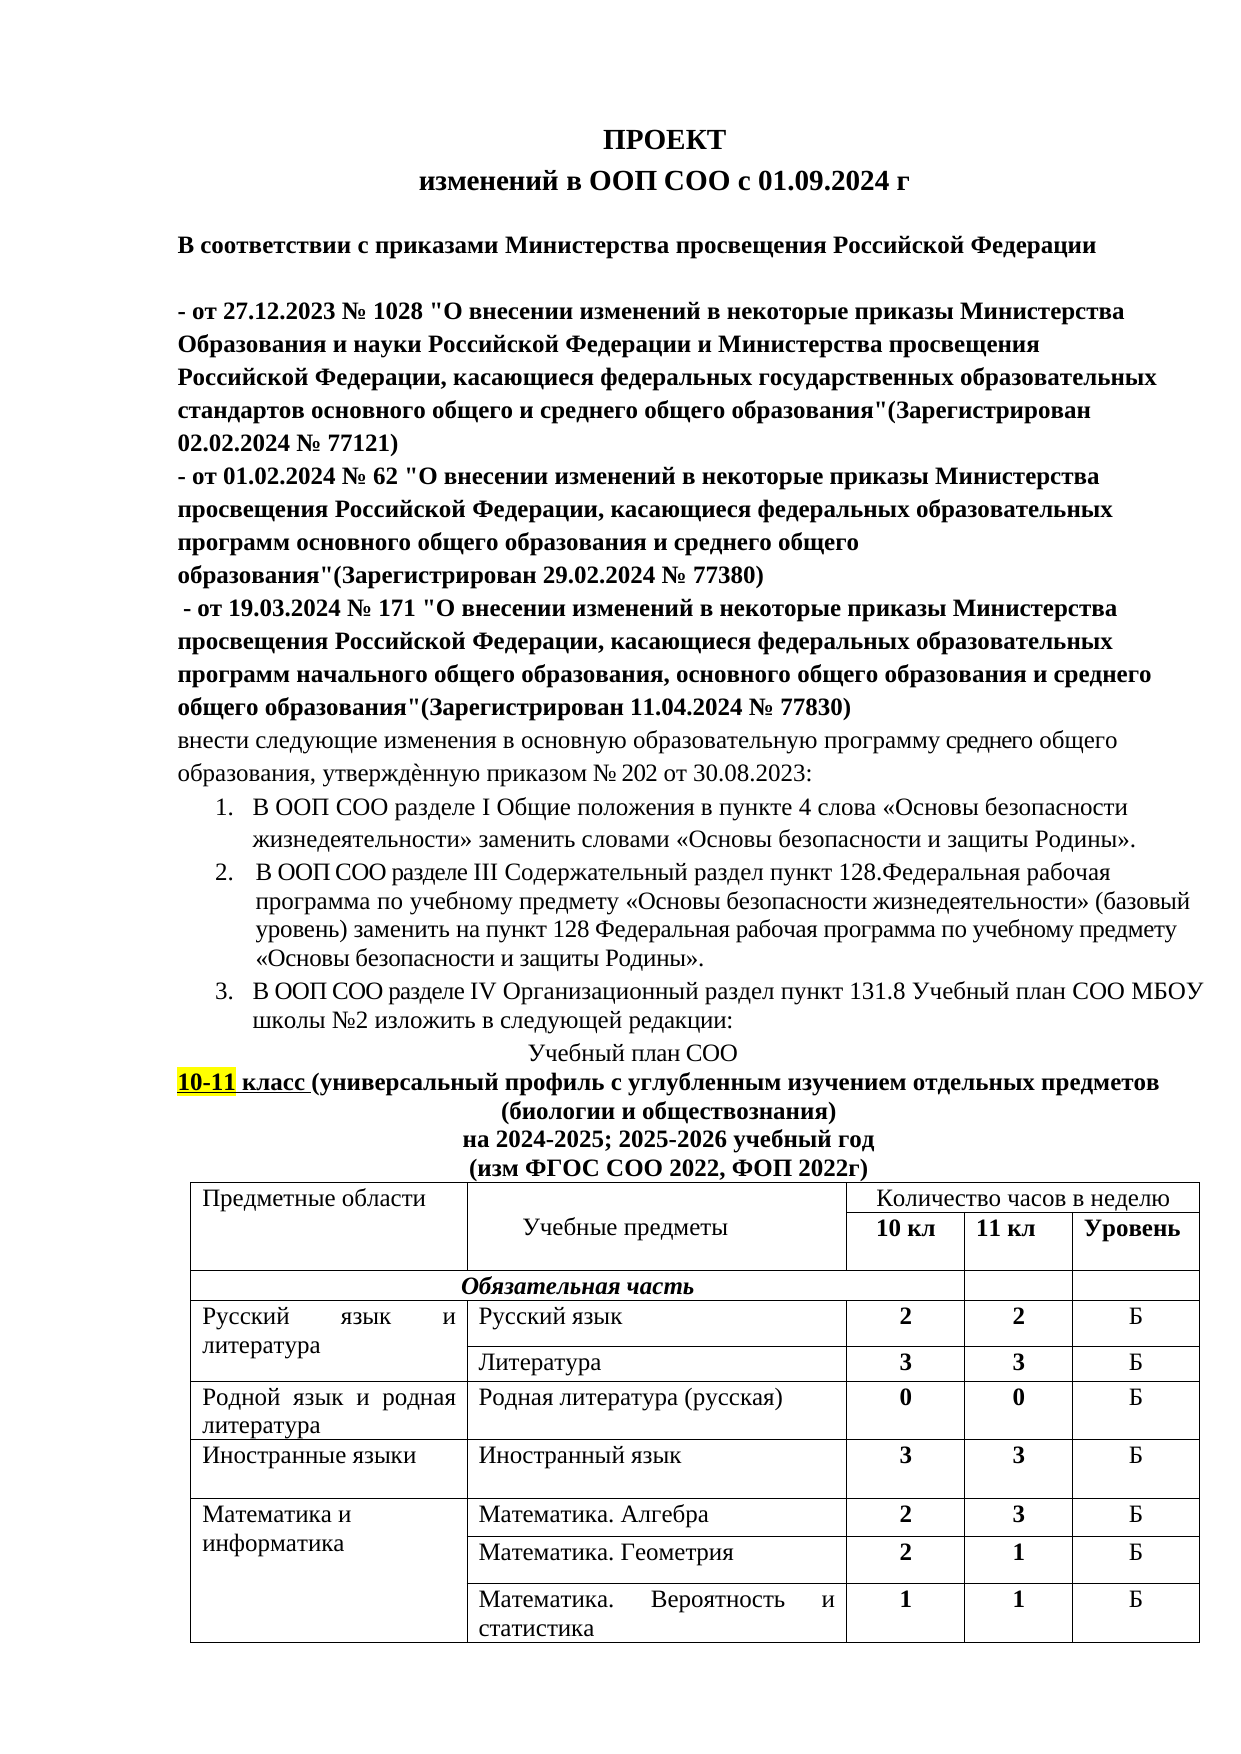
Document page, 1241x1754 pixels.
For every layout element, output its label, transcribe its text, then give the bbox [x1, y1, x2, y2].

table_cell Б [1073, 1584, 1199, 1642]
table_cell Б [1073, 1382, 1199, 1439]
table_cell 1 [965, 1584, 1072, 1642]
table_cell Б [1073, 1301, 1199, 1346]
table_cell 11 кл [965, 1213, 1072, 1270]
text В соответствии с приказами Министерства просвещения Российской Федерации [177, 230, 1157, 259]
table_header Количество часов в неделю [847, 1183, 1199, 1212]
table_cell 3 [847, 1440, 964, 1498]
table_cell 3 [847, 1347, 964, 1381]
text - от 27.12.2023 № 1028 "О внесении изменений в некоторые приказы Министерства [177, 296, 1157, 325]
table_cell 3 [965, 1347, 1072, 1381]
table_cell Математика. Алгебра [468, 1499, 846, 1536]
table_cell Математика. Геометрия [468, 1537, 846, 1583]
text просвещения Российской Федерации, касающиеся федеральных образовательных программ начального общего образования, основного общего образования и среднего общего образования"(Зарегистрирован 11.04.2024 № 77830) [177, 626, 1157, 721]
title ПРОЕКТ [167, 122, 1163, 156]
table_cell 2 [847, 1499, 964, 1536]
table_cell 2 [965, 1301, 1072, 1346]
table_cell Б [1073, 1499, 1199, 1536]
table_header Предметные области [191, 1183, 467, 1270]
table_cell Родной язык и родная литература [191, 1382, 467, 1439]
table_cell 1 [965, 1537, 1072, 1583]
table_cell Иностранный язык [468, 1440, 846, 1498]
title изменений в ООП СОО с 01.09.2024 г [167, 163, 1163, 197]
text Учебный план СОО [252, 1038, 1223, 1067]
text - от 01.02.2024 № 62 "О внесении изменений в некоторые приказы Министерства [177, 461, 1157, 490]
list В ООП СОО разделе III Содержательный раздел пункт 128.Федеральная рабочая программа по учебному предмету «Основы безопасности жизнедеятельности» (базовый уровень) заменить на пункт 128 Федеральная рабочая программа по учебному предмету «Основы безопасности и защиты Родины». [215, 858, 1223, 972]
table_cell Математика. Вероятность и статистика [468, 1584, 846, 1642]
table_cell 2 [847, 1537, 964, 1583]
text Образования и науки Российской Федерации и Министерства просвещения Российской Федерации, касающиеся федеральных государственных образовательных стандартов основного общего и среднего общего образования"(Зарегистрирован 02.02.2024 № 77121) [177, 329, 1157, 457]
table_cell 0 [847, 1382, 964, 1439]
text на 2024-2025; 2025-2026 учебный год [167, 1124, 1170, 1153]
table_cell Родная литература (русская) [468, 1382, 846, 1439]
text просвещения Российской Федерации, касающиеся федеральных образовательных программ основного общего образования и среднего общего образования"(Зарегистрирован 29.02.2024 № 77380) [177, 494, 1157, 589]
table_cell 0 [965, 1382, 1072, 1439]
text - от 19.03.2024 № 171 "О внесении изменений в некоторые приказы Министерства [177, 593, 1157, 622]
table_cell [965, 1271, 1072, 1300]
table_cell 10 кл [847, 1213, 964, 1270]
table_cell [1073, 1271, 1199, 1300]
table_cell Иностранные языки [191, 1440, 467, 1498]
table_cell Обязательная часть [191, 1271, 964, 1300]
table_header Учебные предметы [468, 1183, 846, 1270]
table_cell 1 [847, 1584, 964, 1642]
table_cell Б [1073, 1537, 1199, 1583]
table_cell Уровень [1073, 1213, 1199, 1270]
table_cell 3 [965, 1440, 1072, 1498]
table_cell Русский язык и литература [191, 1301, 467, 1381]
table_cell Литература [468, 1347, 846, 1381]
table_cell 2 [847, 1301, 964, 1346]
table_cell Б [1073, 1440, 1199, 1498]
table_cell 3 [965, 1499, 1072, 1536]
list В ООП СОО разделе IV Организационный раздел пункт 131.8 Учебный план СОО МБОУ школы №2 изложить в следующей редакции: [215, 977, 1223, 1034]
list В ООП СОО разделе I Общие положения в пункте 4 слова «Основы безопасности жизнедеятельности» заменить словами «Основы безопасности и защиты Родины». [215, 792, 1157, 853]
text внести следующие изменения в основную образовательную программу среднего общего образования, утверждѐнную приказом № 202 от 30.08.2023: [177, 726, 1157, 787]
table_cell Б [1073, 1347, 1199, 1381]
table_cell Русский язык [468, 1301, 846, 1346]
table_cell Математика и информатика [191, 1499, 467, 1642]
text (изм ФГОС СОО 2022, ФОП 2022г) [167, 1153, 1170, 1182]
text 10-11 класс (универсальный профиль с углубленным изучением отдельных предметов (биологии и обществознания) [167, 1067, 1170, 1124]
